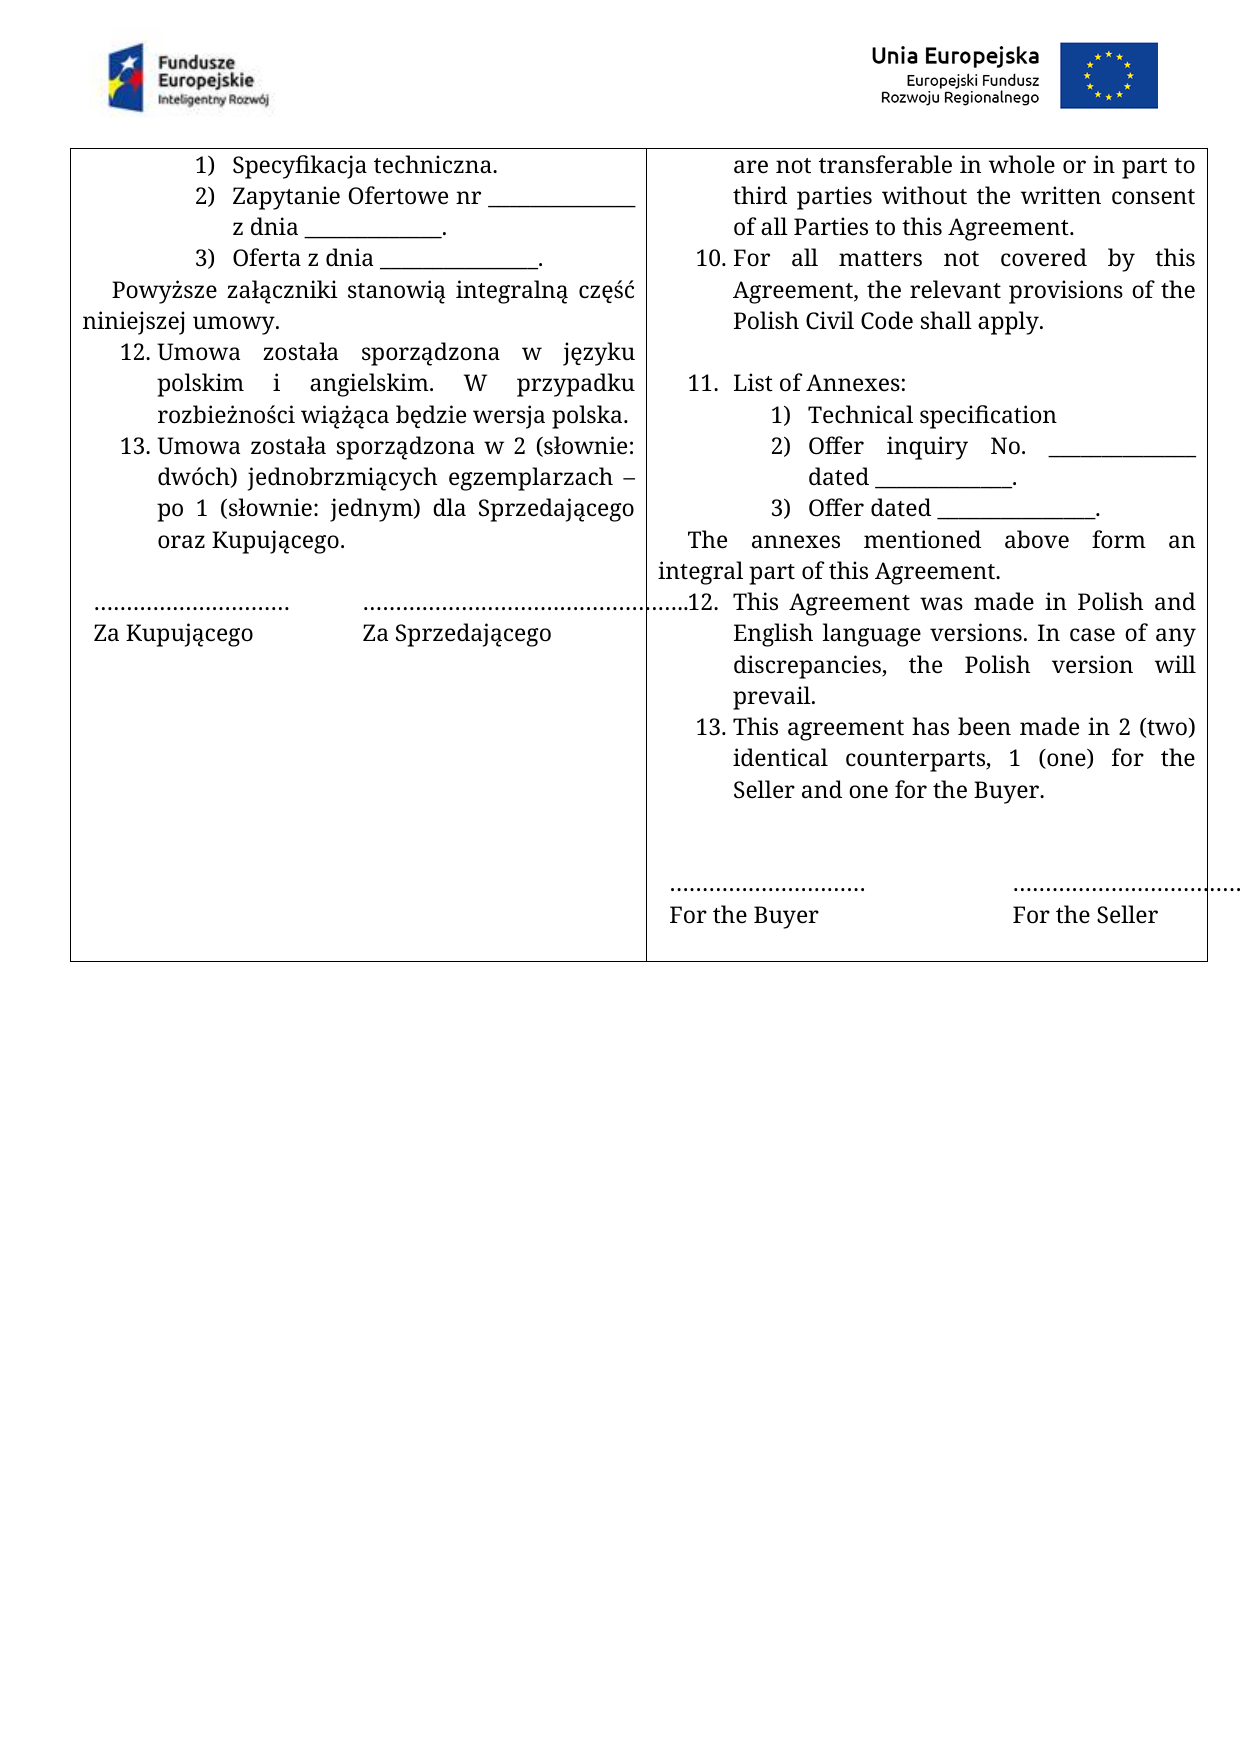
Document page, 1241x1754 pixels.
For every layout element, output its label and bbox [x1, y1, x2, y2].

table_header [71, 149, 646, 961]
picture [87, 28, 285, 116]
table_header [647, 149, 1207, 961]
picture [863, 28, 1172, 120]
